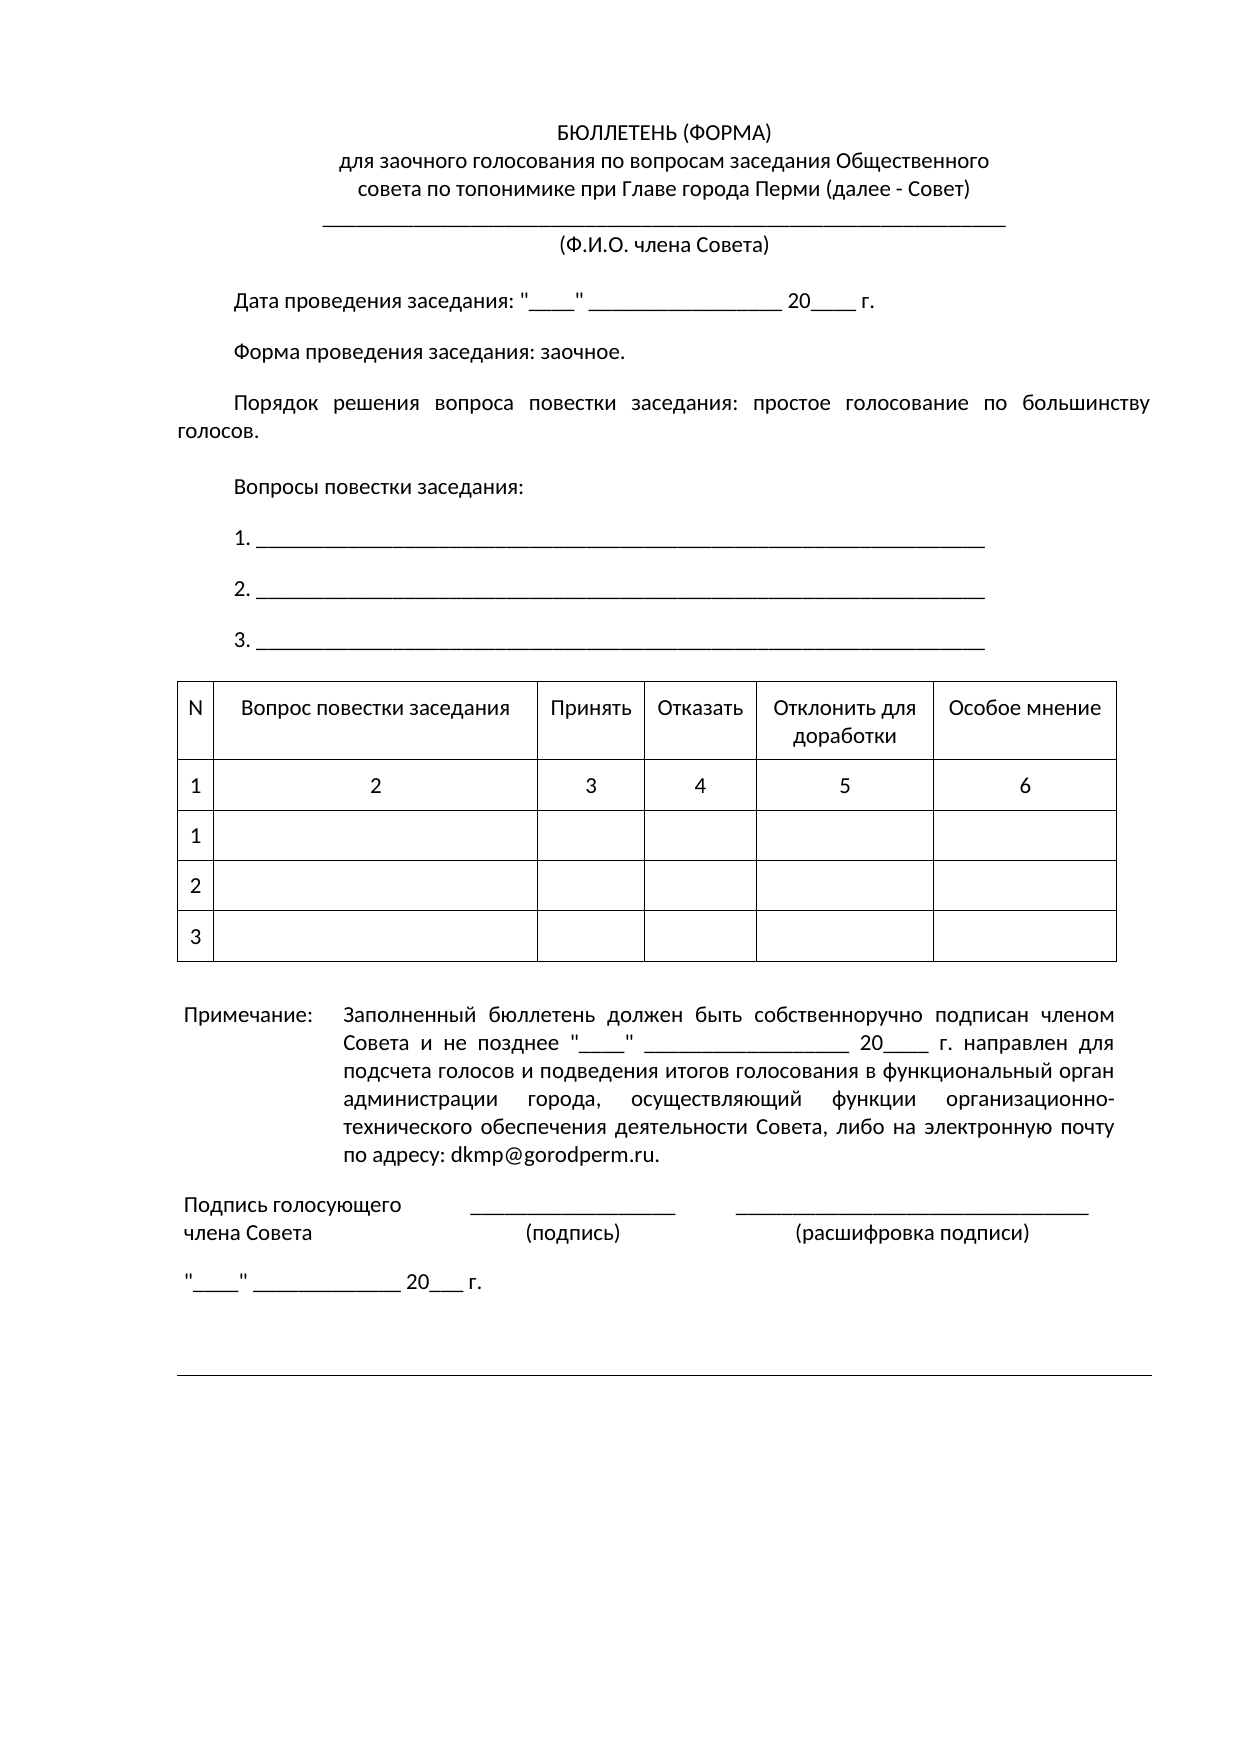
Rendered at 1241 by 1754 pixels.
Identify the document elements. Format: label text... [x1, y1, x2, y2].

table_cell Подпись голосующего члена Совета [177, 1179, 443, 1256]
table_cell [757, 911, 933, 961]
text ____________________________________________________________ [177, 202, 1152, 230]
text Форма проведения заседания: заочное. [177, 337, 1152, 365]
table_header Отклонить для доработки [757, 682, 933, 759]
table_cell [645, 811, 756, 860]
table_header Принять [538, 682, 644, 759]
table_cell [934, 861, 1116, 910]
text 1. ________________________________________________________________ [177, 523, 1152, 551]
table_cell [757, 861, 933, 910]
text для заочного голосования по вопросам заседания Общественного [177, 146, 1152, 174]
table_cell 4 [645, 760, 756, 810]
table_cell _______________________________ (расшифровка подписи) [703, 1179, 1122, 1256]
text (Ф.И.О. члена Совета) [177, 230, 1152, 258]
table_cell 3 [178, 911, 213, 961]
table_cell 3 [538, 760, 644, 810]
table_header Заполненный бюллетень должен быть собственноручно подписан членом Совета и не позднее "____" __________________ 20____ г. направлен для подсчета голосов и подведения итогов голосования в функциональный орган администрации города, осуществляющий функции организационно-технического обеспечения деятельности Совета, либо на электронную почту по адресу: dkmp@gorodperm.ru. [337, 990, 1122, 1179]
table_cell 6 [934, 760, 1116, 810]
table_cell [214, 911, 537, 961]
text совета по топонимике при Главе города Перми (далее - Совет) [177, 174, 1152, 202]
text Вопросы повестки заседания: [177, 472, 1152, 500]
table_cell [645, 861, 756, 910]
table_cell 5 [757, 760, 933, 810]
table_cell [538, 911, 644, 961]
table_cell 2 [178, 861, 213, 910]
table_header Примечание: [177, 990, 337, 1179]
table_cell 2 [214, 760, 537, 810]
table_cell [214, 811, 537, 860]
table_cell 1 [178, 760, 213, 810]
table_cell [214, 861, 537, 910]
text БЮЛЛЕТЕНЬ (ФОРМА) [177, 118, 1152, 146]
table_header N [178, 682, 213, 759]
table_cell [934, 911, 1116, 961]
table_cell [538, 811, 644, 860]
table_header Отказать [645, 682, 756, 759]
table_header Особое мнение [934, 682, 1116, 759]
text 3. ________________________________________________________________ [177, 625, 1152, 653]
text Дата проведения заседания: "____" _________________ 20____ г. [177, 286, 1152, 314]
text 2. ________________________________________________________________ [177, 574, 1152, 602]
table_header Вопрос повестки заседания [214, 682, 537, 759]
table_cell __________________ (подпись) [443, 1179, 703, 1256]
table_cell [757, 811, 933, 860]
table_cell 1 [178, 811, 213, 860]
table_cell [538, 861, 644, 910]
text Порядок решения вопроса повестки заседания: простое голосование по большинству голосов. [177, 388, 1152, 444]
table_cell [934, 811, 1116, 860]
table_cell [645, 911, 756, 961]
table_cell "____" _____________ 20___ г. [177, 1256, 1122, 1306]
